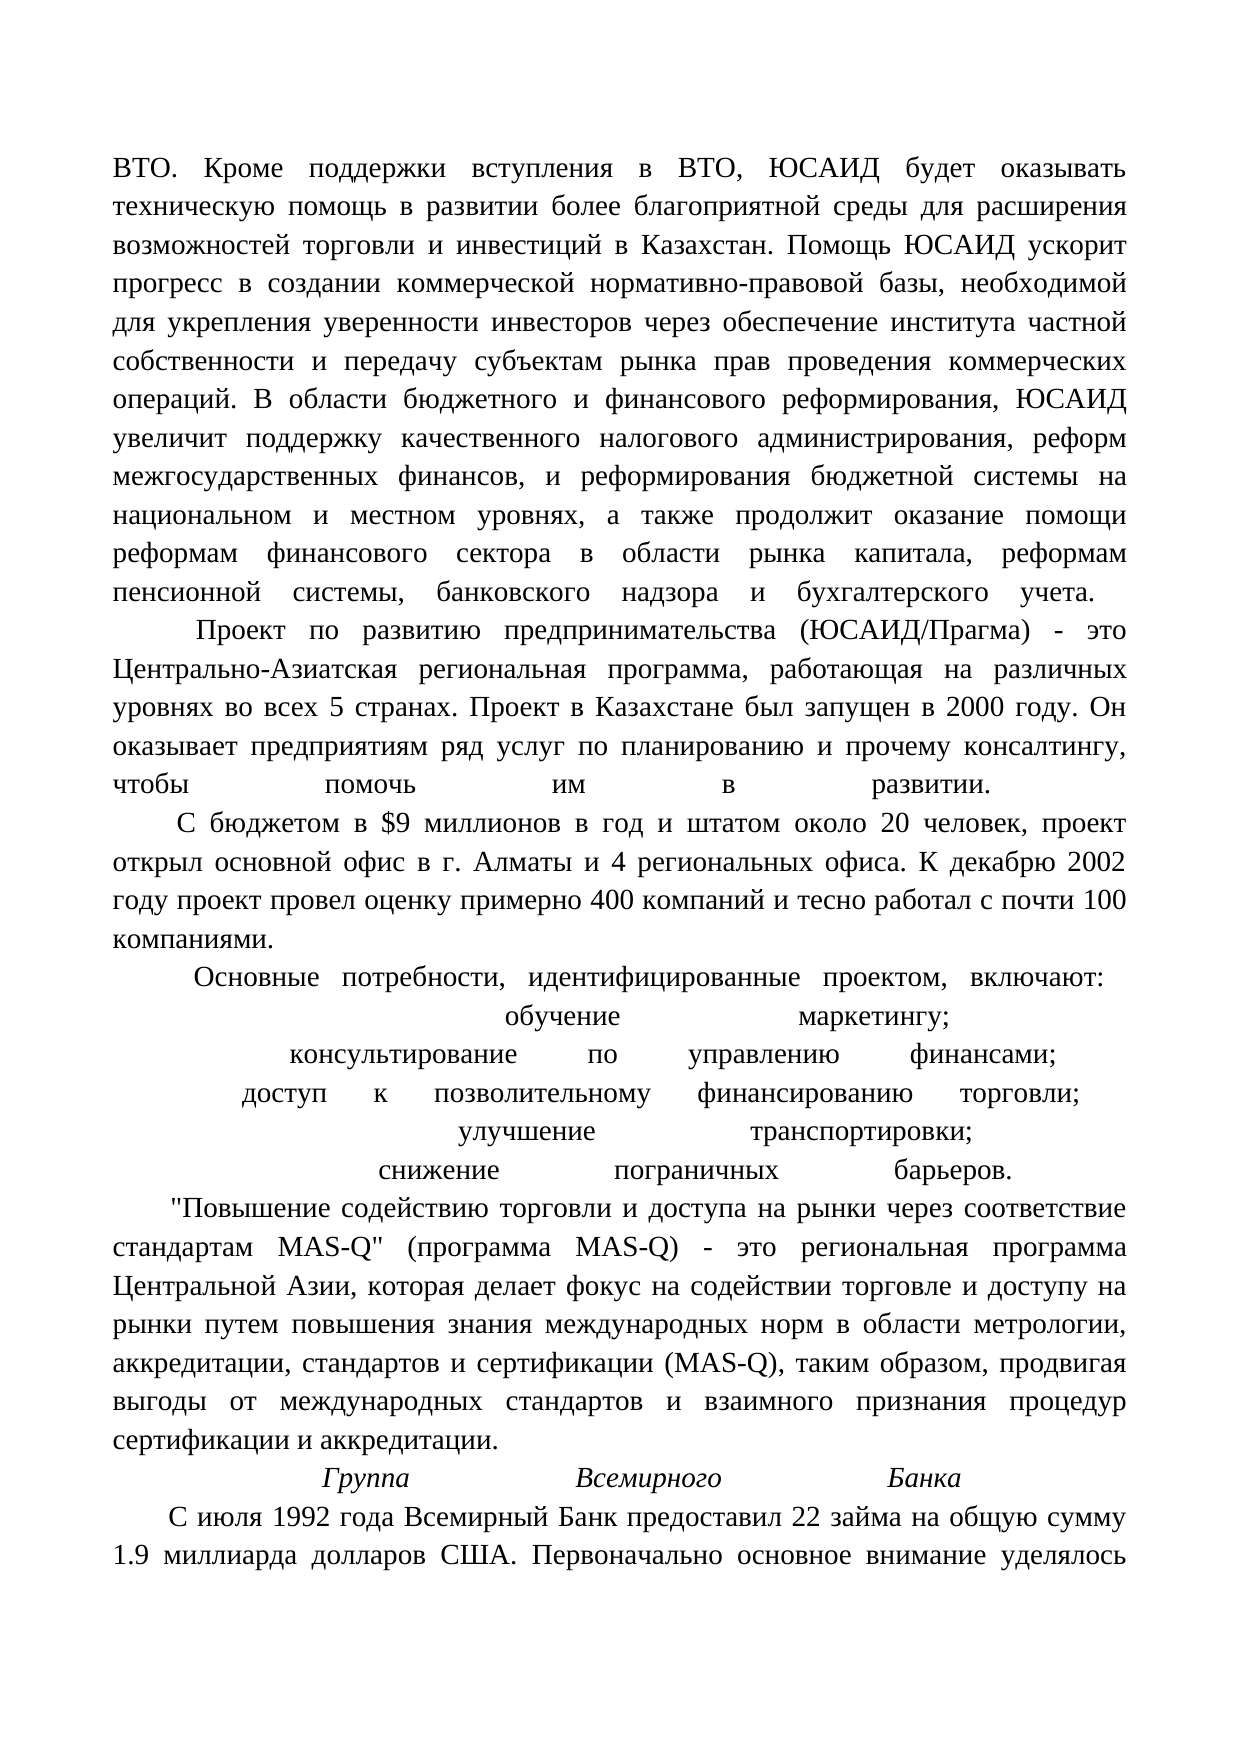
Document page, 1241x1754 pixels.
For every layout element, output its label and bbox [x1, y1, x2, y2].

text [112, 150, 1128, 1455]
text [112, 1460, 1128, 1571]
